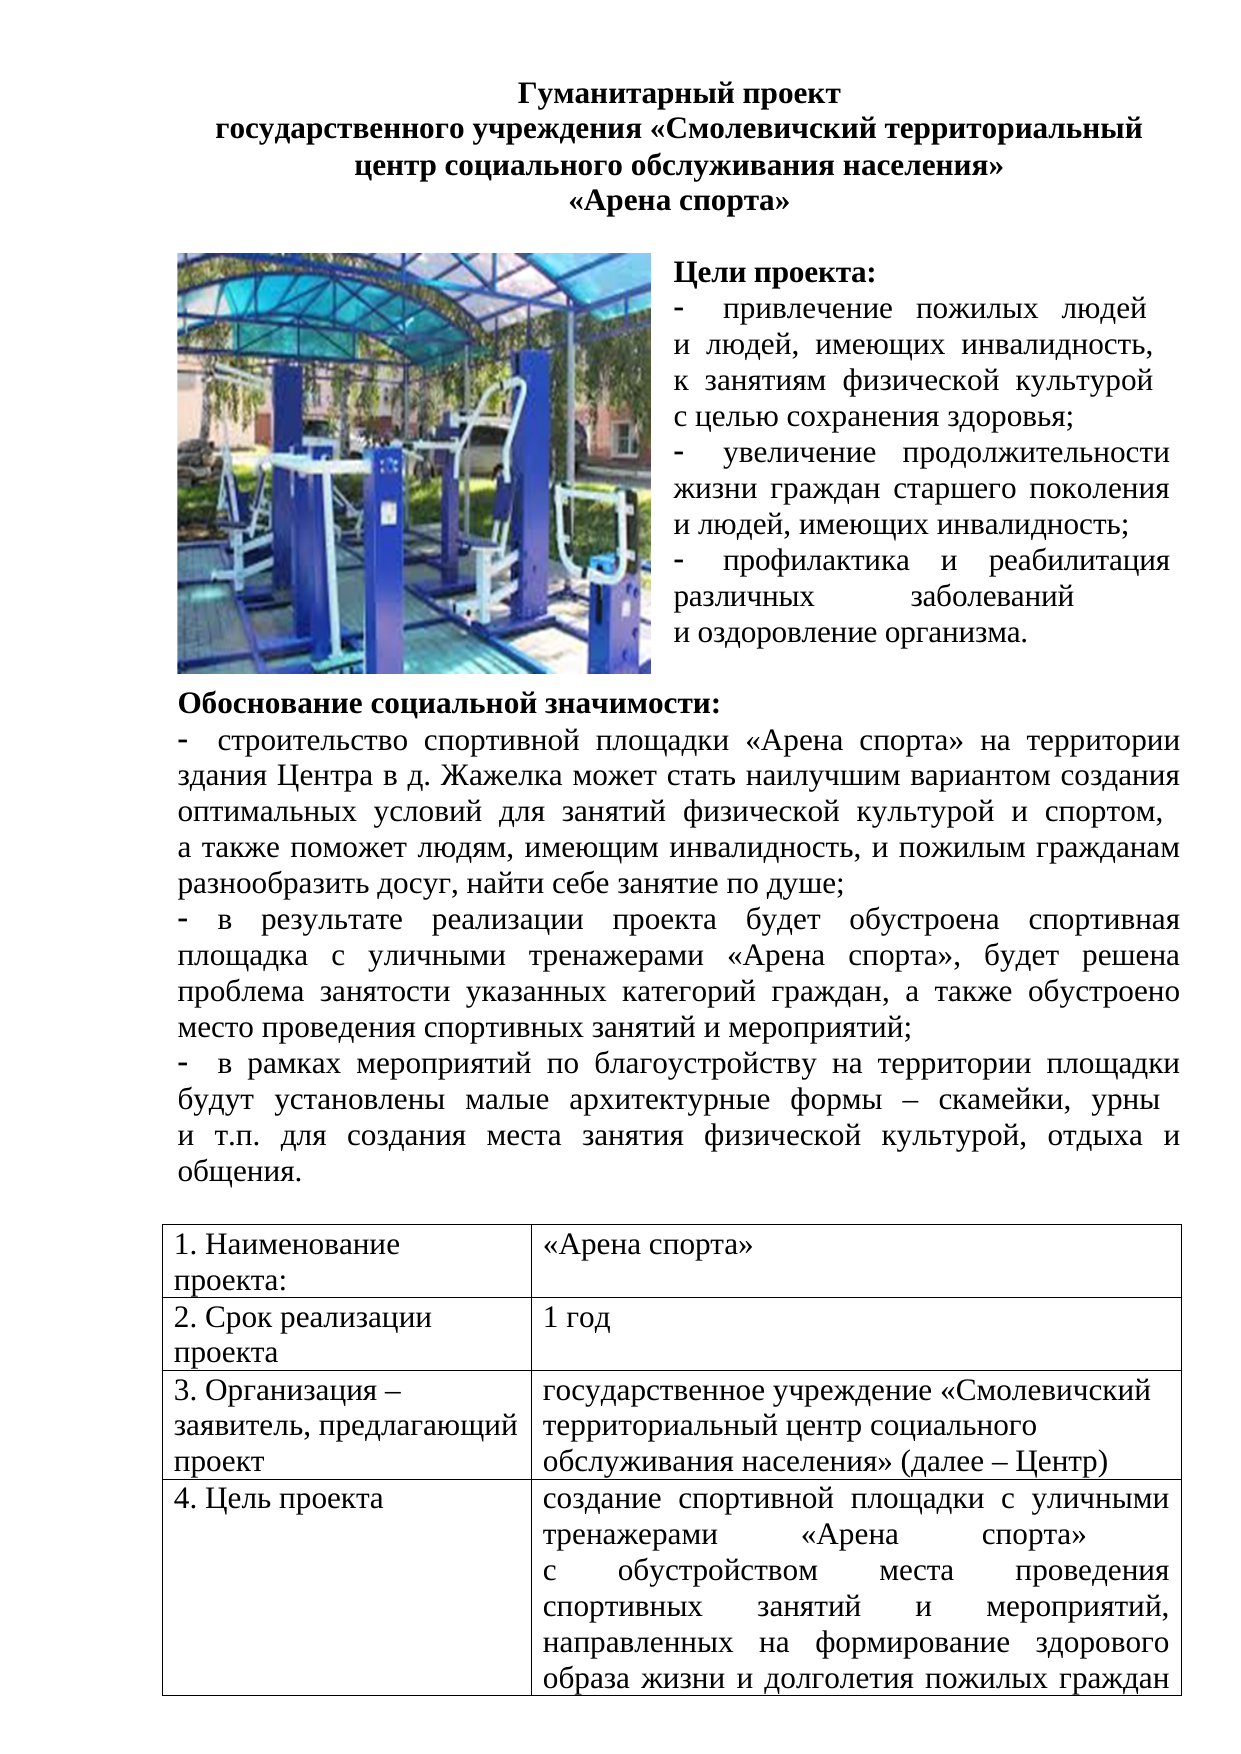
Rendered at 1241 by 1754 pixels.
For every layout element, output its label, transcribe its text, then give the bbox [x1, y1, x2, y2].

table_cell 2. Срок реализации проекта [163, 1298, 531, 1370]
table_cell 4. Цель проекта [163, 1480, 531, 1695]
text Гуманитарный проект [177, 74, 1181, 110]
list в результате реализации проекта будет обустроена спортивная площадка с уличными тренажерами «Арена спорта», будет решена проблема занятости указанных категорий граждан, а также обустроено место проведения спортивных занятий и мероприятий; [177, 900, 1181, 1044]
table_cell 1 год [532, 1298, 1181, 1370]
list строительство спортивной площадки «Арена спорта» на территории здания Центра в д. Жажелка может стать наилучшим вариантом создания оптимальных условий для занятий физической культурой и спортом, а также поможет людям, имеющим инвалидность, и пожилым гражданам разнообразить досуг, найти себе занятие по душе; [177, 721, 1181, 900]
text «Арена спорта» [177, 182, 1181, 218]
table_cell 3. Организация – заявитель, предлагающий проект [163, 1371, 531, 1478]
picture [177, 253, 651, 674]
text Обоснование социальной значимости: [177, 685, 1181, 721]
list в рамках мероприятий по благоустройству на территории площадки будут установлены малые архитектурные формы – скамейки, урны и т.п. для создания места занятия физической культурой, отдыха и общения. [177, 1044, 1181, 1188]
text государственного учреждения «Смолевичский территориальный центр социального обслуживания населения» [177, 110, 1181, 182]
table_header «Арена спорта» [532, 1225, 1181, 1297]
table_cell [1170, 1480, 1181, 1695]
table_cell государственное учреждение «Смолевичский территориальный центр социального обслуживания населения» (далее – Центр) [532, 1371, 1181, 1478]
table_header Цели проекта: привлечение пожилых людей и людей, имеющих инвалидность, к занятиям физической культурой с целью сохранения здоровья; увеличение продолжительности жизни граждан старшего поколения и людей, имеющих инвалидность; профилактика и реабилитация различных заболеваний и оздоровление организма. [662, 254, 1181, 685]
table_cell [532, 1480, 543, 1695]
table_header 1. Наименование проекта: [163, 1225, 531, 1297]
table_header [177, 254, 662, 685]
